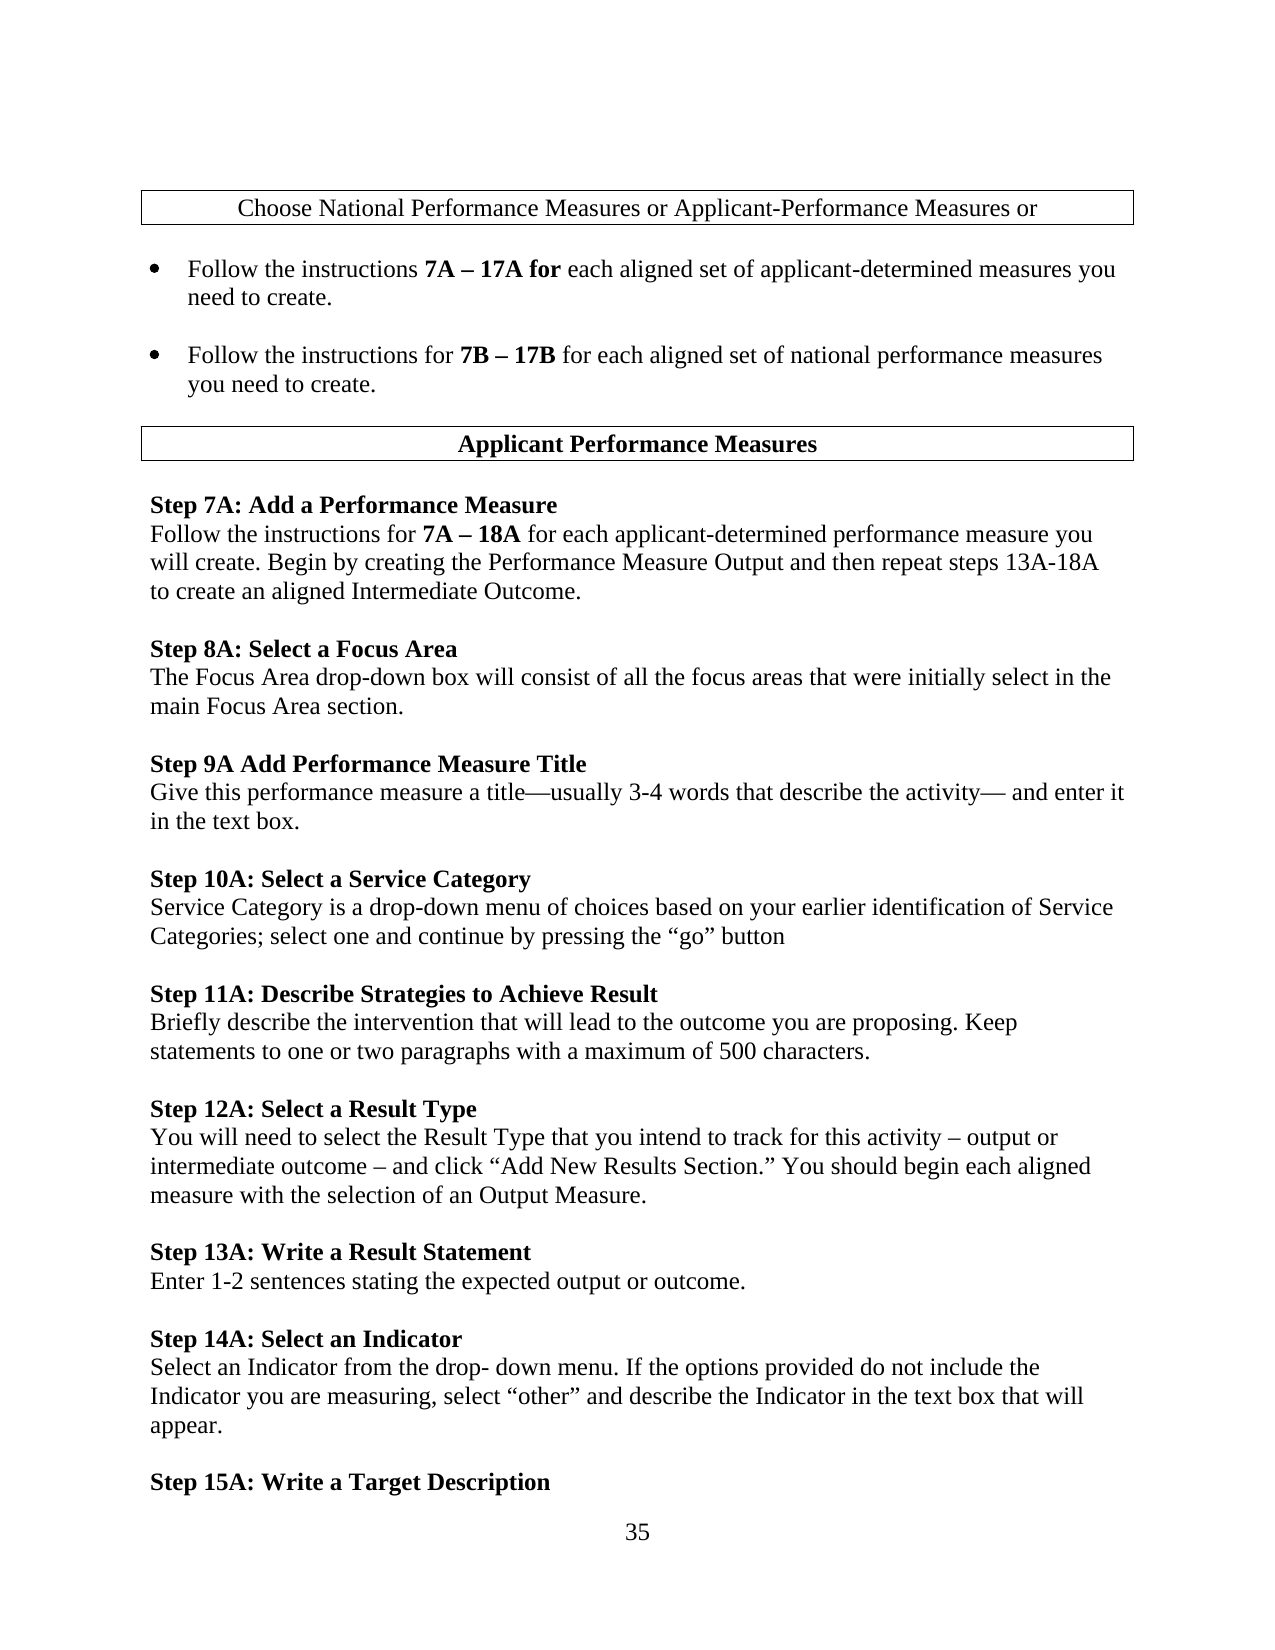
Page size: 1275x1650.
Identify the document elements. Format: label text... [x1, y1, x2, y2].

text Step 12A: Select a Result Type [150, 1094, 1125, 1122]
text Indicator you are measuring, select “other” and describe the Indicator in the text box that will appear. [150, 1381, 1125, 1439]
text Choose National Performance Measures or Applicant-Performance Measures or [142, 191, 1133, 224]
list Follow the instructions 7A – 17A for each aligned set of applicant-determined measures you need to create. [150, 254, 1125, 311]
text The Focus Area drop-down box will consist of all the focus areas that were initially select in the main Focus Area section. [150, 662, 1125, 720]
text Categories; select one and continue by pressing the “go” button [150, 921, 1125, 950]
text You will need to select the Result Type that you intend to track for this activity – output or intermediate outcome – and click “Add New Results Section.” You should begin each aligned [150, 1122, 1125, 1180]
text Briefly describe the intervention that will lead to the outcome you are proposing. Keep statements to one or two paragraphs with a maximum of 500 characters. [150, 1007, 1125, 1065]
text Step 13A: Write a Result Statement [150, 1237, 1125, 1266]
text Step 7A: Add a Performance Measure [150, 490, 1125, 519]
text Step 15A: Write a Target Description [150, 1467, 1125, 1496]
text Select an Indicator from the drop- down menu. If the options provided do not include the [150, 1352, 1125, 1381]
text Step 8A: Select a Focus Area [150, 634, 1125, 662]
text Follow the instructions for 7A – 18A for each applicant-determined performance measure you will create. Begin by creating the Performance Measure Output and then repeat steps 13A-18A to create an aligned Intermediate Outcome. [150, 519, 1125, 605]
text Step 9A Add Performance Measure Title [150, 749, 1125, 777]
text Give this performance measure a title—usually 3-4 words that describe the activity— and enter it in the text box. [150, 777, 1125, 835]
list Follow the instructions for 7B – 17B for each aligned set of national performance measures you need to create. [150, 340, 1125, 397]
text Enter 1-2 sentences stating the expected output or outcome. [150, 1266, 1125, 1295]
text Service Category is a drop-down menu of choices based on your earlier identification of Service [150, 892, 1125, 921]
text Step 10A: Select a Service Category [150, 864, 1125, 892]
text measure with the selection of an Output Measure. [150, 1180, 1125, 1209]
text Step 11A: Describe Strategies to Achieve Result [150, 979, 1125, 1007]
text Step 14A: Select an Indicator [150, 1324, 1125, 1352]
text Applicant Performance Measures [142, 427, 1133, 460]
